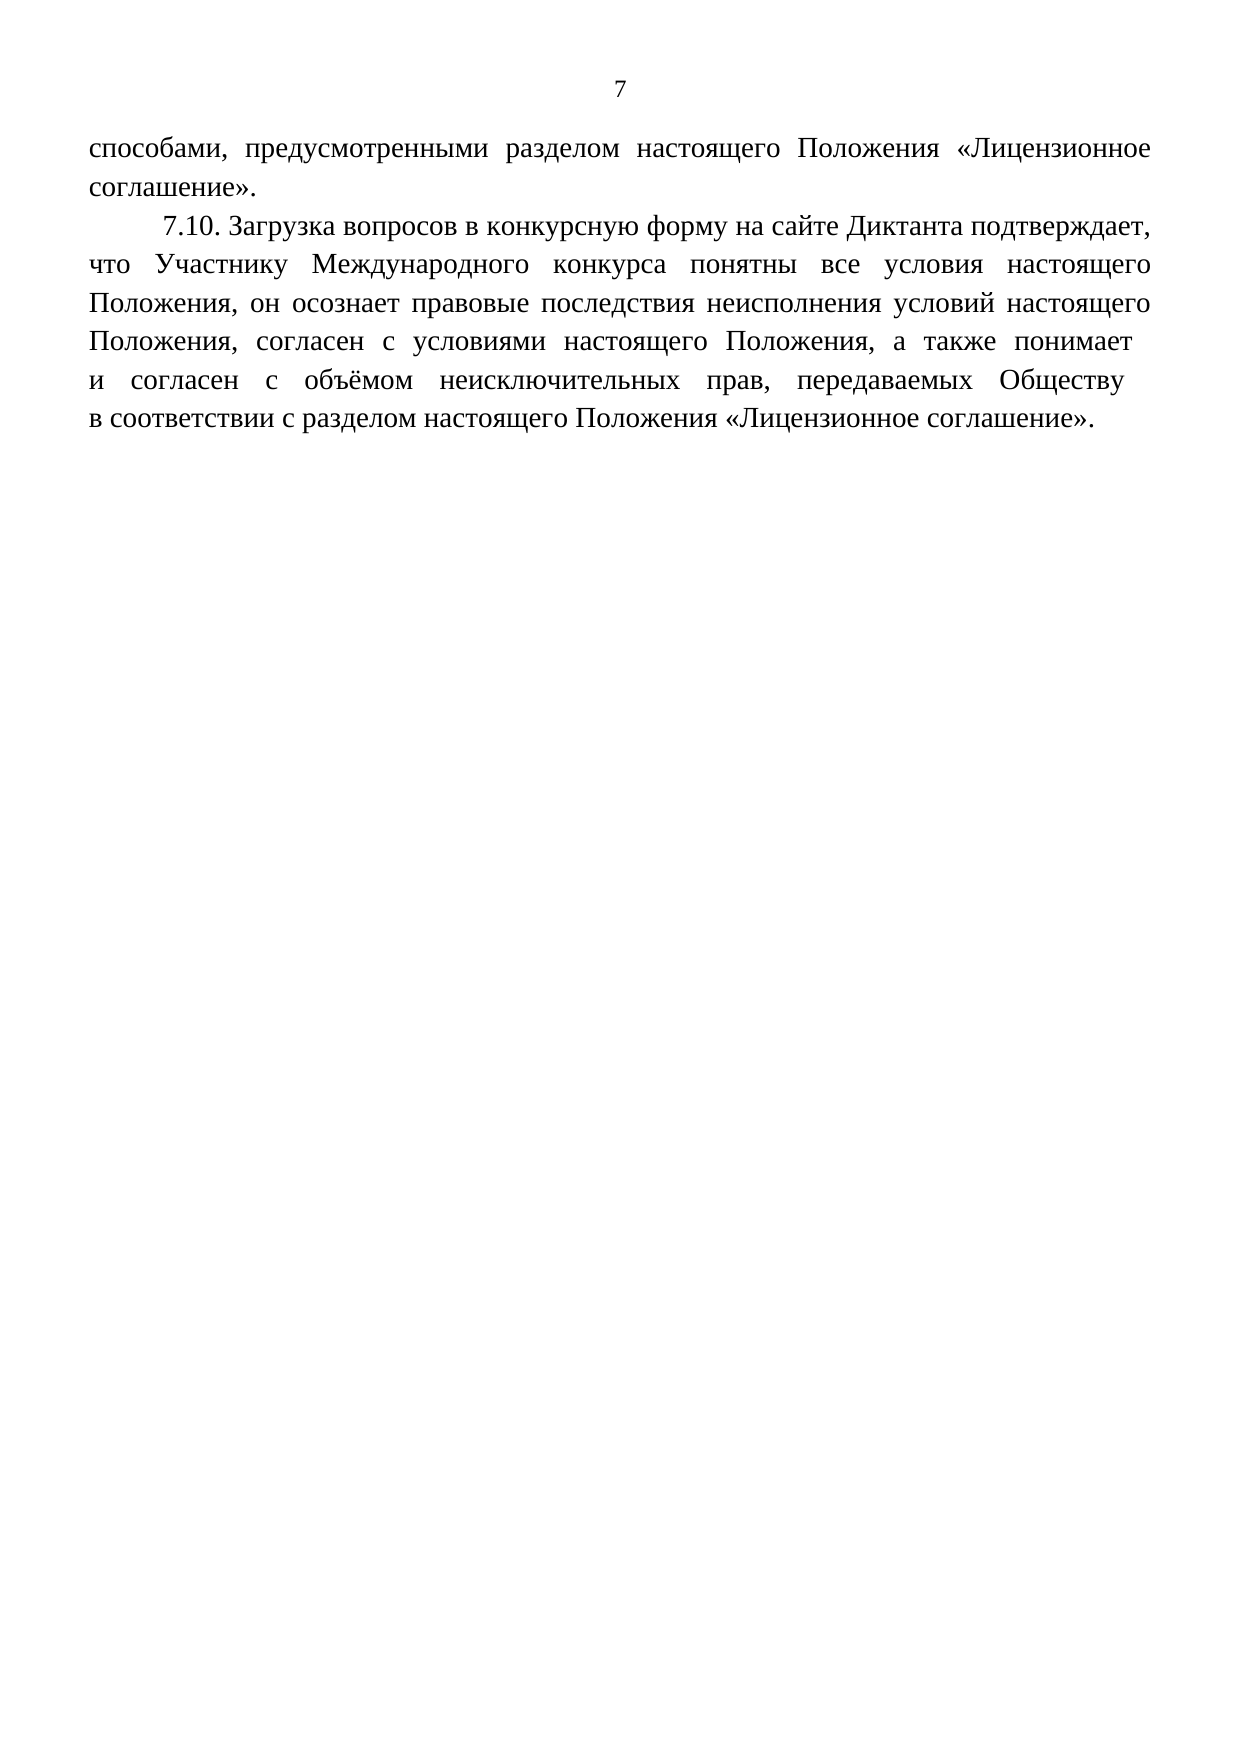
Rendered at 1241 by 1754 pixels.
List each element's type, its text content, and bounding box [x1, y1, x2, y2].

list Загрузка вопросов в конкурсную форму на сайте Диктанта подтверждает, что Участнику Международного конкурса понятны все условия настоящего Положения, он осознает правовые последствия неисполнения условий настоящего Положения, согласен с условиями настоящего Положения, а также понимает и согласен с объёмом неисключительных прав, передаваемых Обществу в соответствии с разделом настоящего Положения «Лицензионное соглашение». [88, 208, 1152, 434]
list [88, 131, 1152, 203]
